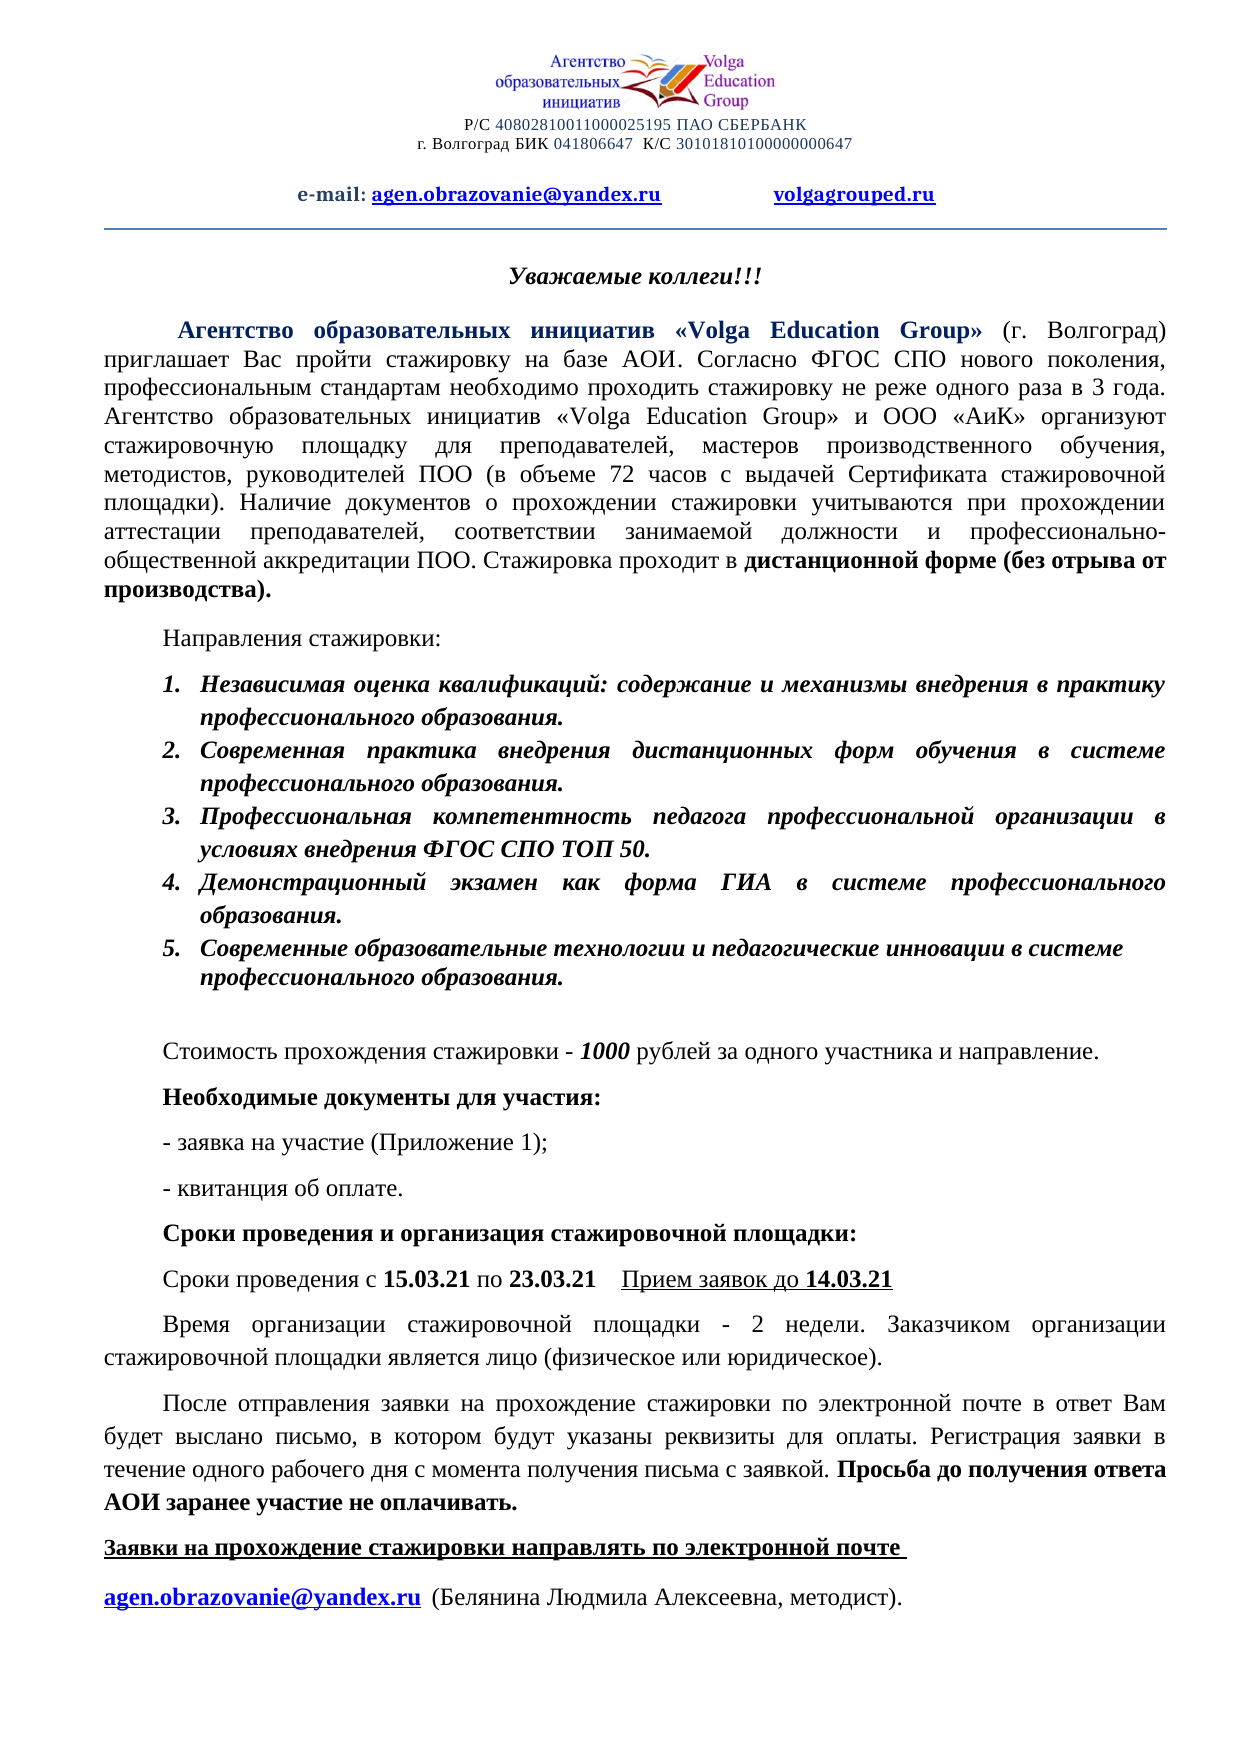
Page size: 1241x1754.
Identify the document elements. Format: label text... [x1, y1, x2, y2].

text Стоимость прохождения стажировки - 1000 рублей за одного участника и направление. [162, 1036, 1167, 1065]
title Р/С 40802810011000025195 ПАО СБЕРБАНК [103, 115, 1167, 134]
list Современная практика внедрения дистанционных форм обучения в системе профессионального образования. [162, 735, 1167, 797]
list Демонстрационный экзамен как форма ГИА в системе профессионального образования. [162, 867, 1167, 929]
picture [488, 44, 782, 115]
text Заявки на прохождение стажировки направлять по электронной почте [103, 1532, 1167, 1561]
text Сроки проведения с 15.03.21 по 23.03.21 Прием заявок до 14.03.21 [103, 1264, 1167, 1292]
text Время организации стажировочной площадки - 2 недели. Заказчиком организации стажировочной площадки является лицо (физическое или юридическое). [103, 1309, 1167, 1371]
text - квитанция об оплате. [103, 1173, 1167, 1201]
text - заявка на участие (Приложение 1); [103, 1127, 1167, 1156]
text Сроки проведения и организация стажировочной площадки: [103, 1218, 1167, 1247]
text Агентство образовательных инициатив «Volga Education Group» (г. Волгоград) приглашает Вас пройти стажировку на базе АОИ. Согласно ФГОС СПО нового поколения, профессиональным стандартам необходимо проходить стажировку не реже одного раза в 3 года. Агентство образовательных инициатив «Volga Education Group» и ООО «АиК» организуют стажировочную площадку для преподавателей, мастеров производственного обучения, методистов, руководителей ПОО (в объеме 72 часов с выдачей Сертификата стажировочной площадки). Наличие документов о прохождении стажировки учитываются при прохождении аттестации преподавателей, соответствии занимаемой должности и профессионально-общественной аккредитации ПОО. Стажировка проходит в дистанционной форме (без отрыва от производства). [103, 315, 1167, 602]
text После отправления заявки на прохождение стажировки по электронной почте в ответ Вам будет выслано письмо, в котором будут указаны реквизиты для оплаты. Регистрация заявки в течение одного рабочего дня с момента получения письма с заявкой. Просьба до получения ответа АОИ заранее участие не оплачивать. [103, 1388, 1167, 1516]
list Независимая оценка квалификаций: содержание и механизмы внедрения в практику профессионального образования. [162, 669, 1167, 731]
title e-mail: agen.obrazovanie@yandex.ru volgagrouped.ru [103, 153, 1167, 230]
title г. Волгоград БИК 041806647 К/С 30101810100000000647 [103, 134, 1167, 153]
text Направления стажировки: [103, 623, 1167, 652]
text agen.obrazovanie@yandex.ru (Белянина Людмила Алексеевна, методист). [103, 1582, 1167, 1611]
text Уважаемые коллеги!!! [103, 261, 1167, 290]
list Профессиональная компетентность педагога профессиональной организации в условиях внедрения ФГОС СПО ТОП 50. [162, 801, 1167, 863]
text Необходимые документы для участия: [103, 1082, 1167, 1110]
list Современные образовательные технологии и педагогические инновации в системе профессионального образования. [162, 933, 1167, 991]
